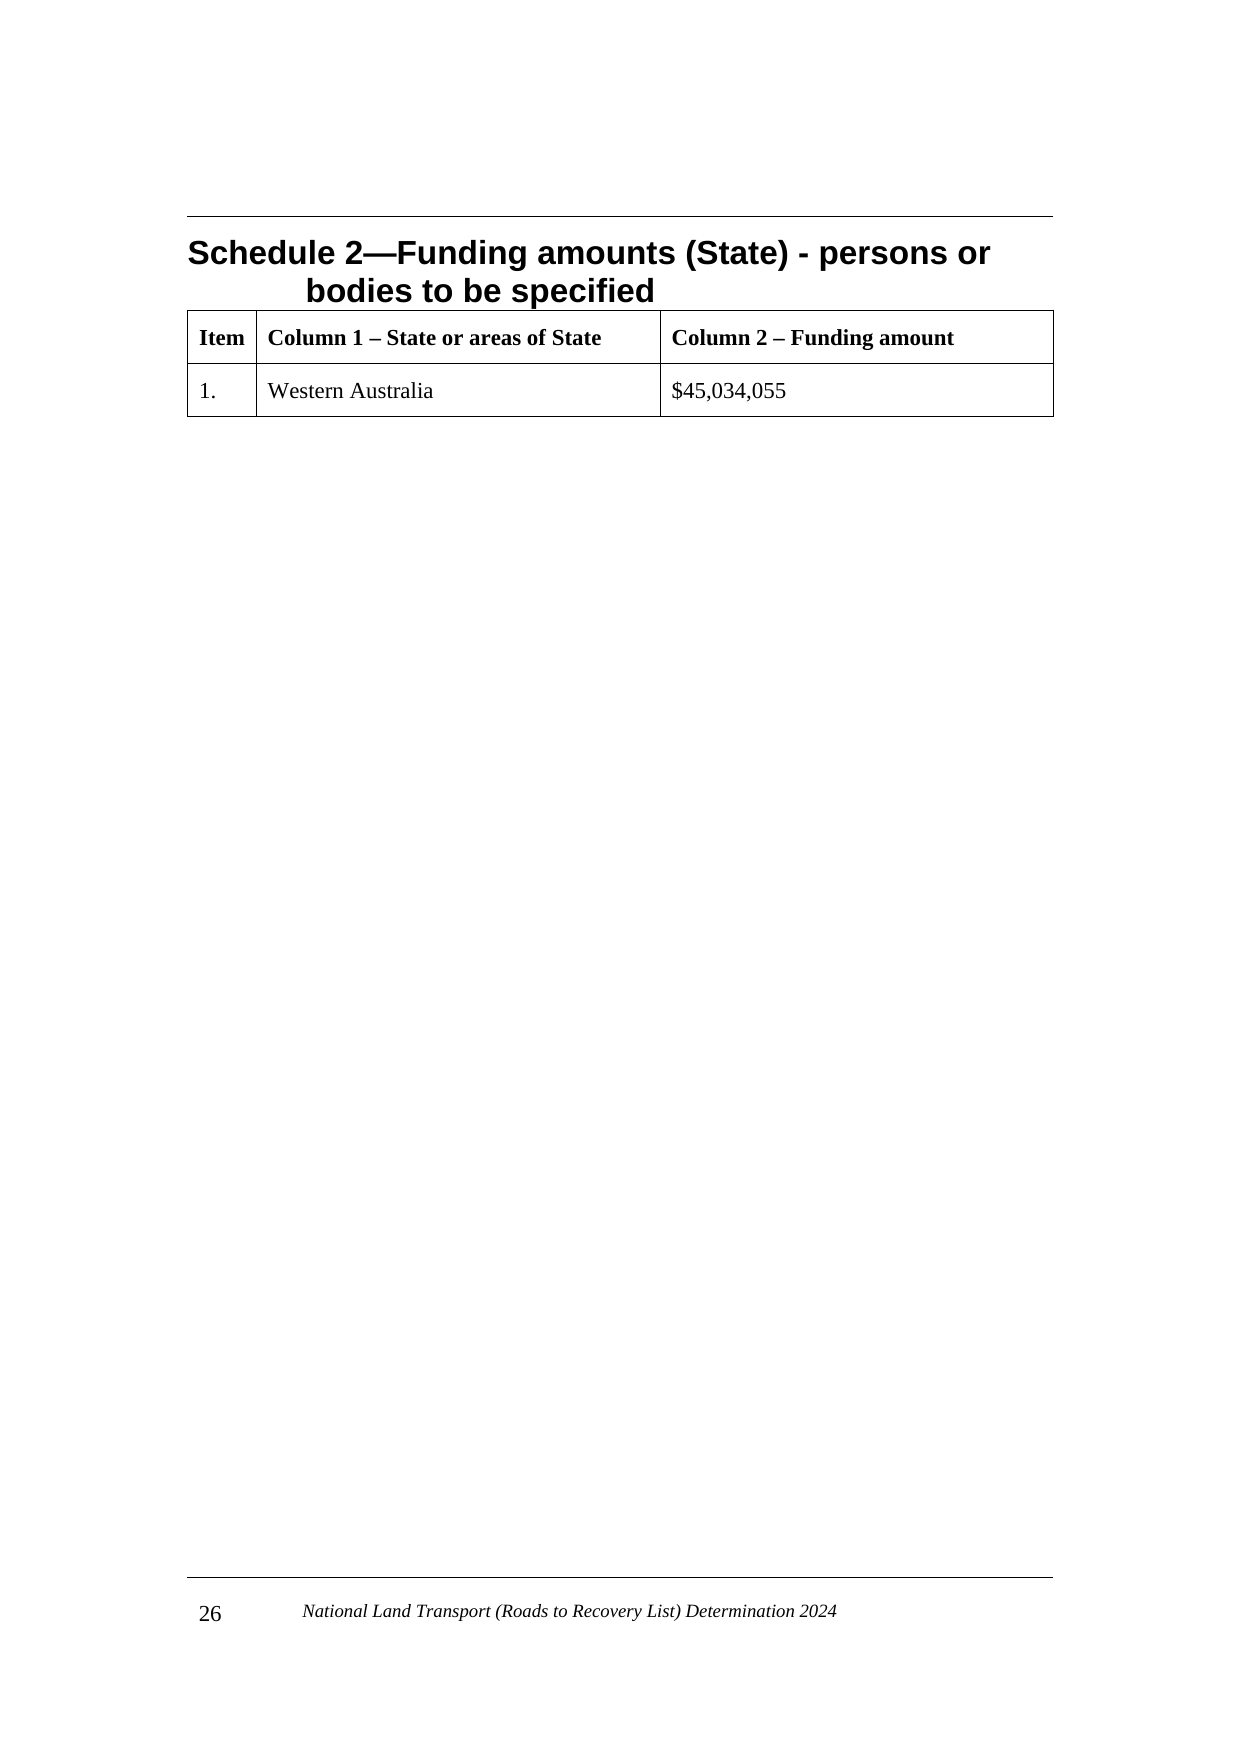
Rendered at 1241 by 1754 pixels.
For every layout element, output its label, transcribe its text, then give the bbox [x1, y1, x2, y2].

text Schedule 2—Funding amounts (State) - persons or bodies to be specified [187, 233, 1053, 309]
table_header Column 1 – State or areas of State [257, 311, 660, 363]
table_header Item [188, 311, 256, 363]
table_cell $45,034,055 [661, 364, 1053, 416]
table_header Column 2 – Funding amount [661, 311, 1053, 363]
table_cell [188, 364, 256, 416]
table_cell Western Australia [257, 364, 660, 416]
